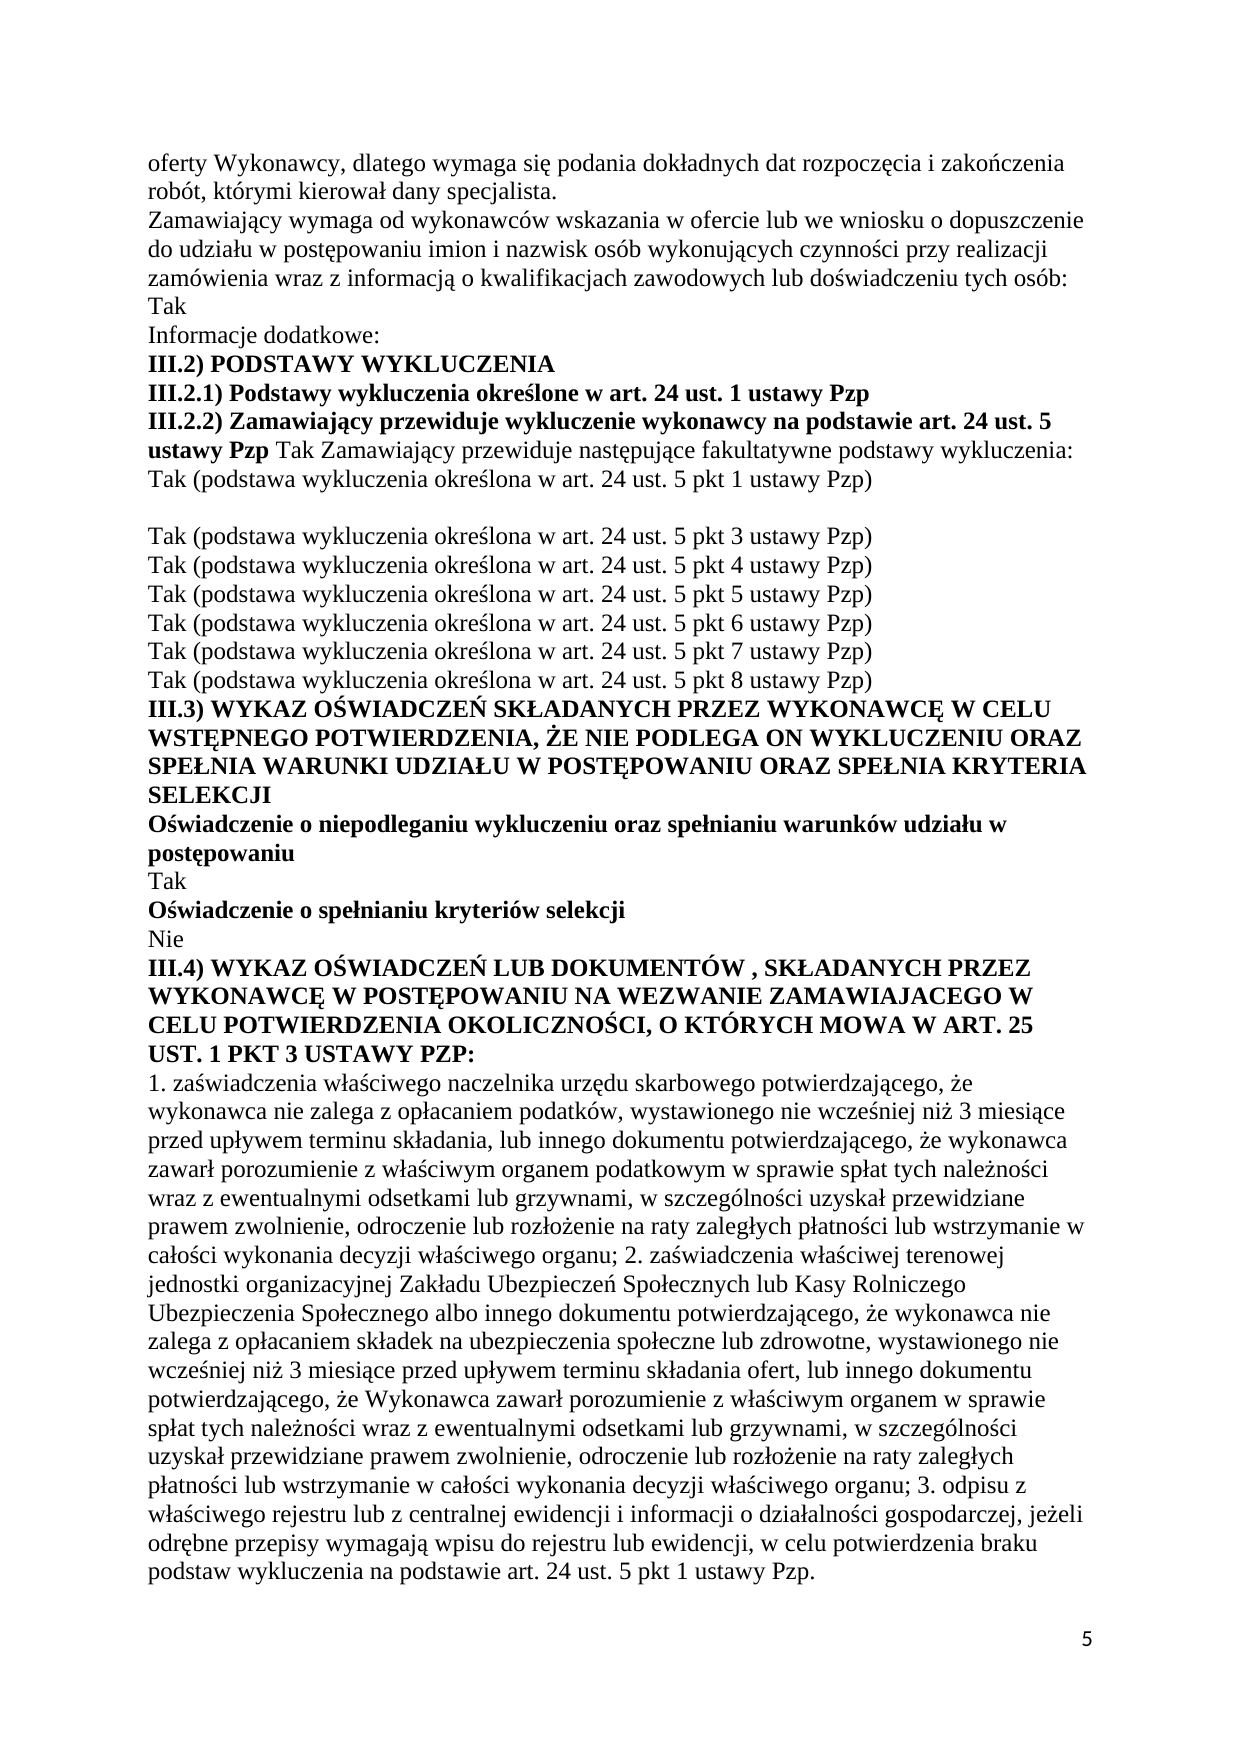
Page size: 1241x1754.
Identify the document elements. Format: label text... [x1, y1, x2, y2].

text Oświadczenie o niepodleganiu wykluczeniu oraz spełnianiu warunków udziału w postępowaniu Tak Oświadczenie o spełnianiu kryteriów selekcji Nie [148, 809, 1093, 953]
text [148, 148, 1093, 349]
text III.2.1) Podstawy wykluczenia określone w art. 24 ust. 1 ustawy Pzp III.2.2) Zamawiający przewiduje wykluczenie wykonawcy na podstawie art. 24 ust. 5 ustawy Pzp Tak Zamawiający przewiduje następujące fakultatywne podstawy wykluczenia: Tak (podstawa wykluczenia określona w art. 24 ust. 5 pkt 1 ustawy Pzp) Tak (podstawa wykluczenia określona w art. 24 ust. 5 pkt 3 ustawy Pzp) Tak (podstawa wykluczenia określona w art. 24 ust. 5 pkt 4 ustawy Pzp) Tak (podstawa wykluczenia określona w art. 24 ust. 5 pkt 5 ustawy Pzp) Tak (podstawa wykluczenia określona w art. 24 ust. 5 pkt 6 ustawy Pzp) Tak (podstawa wykluczenia określona w art. 24 ust. 5 pkt 7 ustawy Pzp) Tak (podstawa wykluczenia określona w art. 24 ust. 5 pkt 8 ustawy Pzp) [148, 378, 1093, 694]
text 1. zaświadczenia właściwego naczelnika urzędu skarbowego potwierdzającego, że wykonawca nie zalega z opłacaniem podatków, wystawionego nie wcześniej niż 3 miesiące przed upływem terminu składania, lub innego dokumentu potwierdzającego, że wykonawca zawarł porozumienie z właściwym organem podatkowym w sprawie spłat tych należności wraz z ewentualnymi odsetkami lub grzywnami, w szczególności uzyskał przewidziane prawem zwolnienie, odroczenie lub rozłożenie na raty zaległych płatności lub wstrzymanie w całości wykonania decyzji właściwego organu; 2. zaświadczenia właściwej terenowej jednostki organizacyjnej Zakładu Ubezpieczeń Społecznych lub Kasy Rolniczego Ubezpieczenia Społecznego albo innego dokumentu potwierdzającego, że wykonawca nie zalega z opłacaniem składek na ubezpieczenia społeczne lub zdrowotne, wystawionego nie wcześniej niż 3 miesiące przed upływem terminu składania ofert, lub innego dokumentu potwierdzającego, że Wykonawca zawarł porozumienie z właściwym organem w sprawie spłat tych należności wraz z ewentualnymi odsetkami lub grzywnami, w szczególności uzyskał przewidziane prawem zwolnienie, odroczenie lub rozłożenie na raty zaległych płatności lub wstrzymanie w całości wykonania decyzji właściwego organu; 3. odpisu z właściwego rejestru lub z centralnej ewidencji i informacji o działalności gospodarczej, jeżeli odrębne przepisy wymagają wpisu do rejestru lub ewidencji, w celu potwierdzenia braku podstaw wykluczenia na podstawie art. 24 ust. 5 pkt 1 ustawy Pzp. [148, 1068, 1093, 1585]
text III.3) WYKAZ OŚWIADCZEŃ SKŁADANYCH PRZEZ WYKONAWCĘ W CELU WSTĘPNEGO POTWIERDZENIA, ŻE NIE PODLEGA ON WYKLUCZENIU ORAZ SPEŁNIA WARUNKI UDZIAŁU W POSTĘPOWANIU ORAZ SPEŁNIA KRYTERIA SELEKCJI [148, 694, 1093, 809]
text III.4) WYKAZ OŚWIADCZEŃ LUB DOKUMENTÓW , SKŁADANYCH PRZEZ WYKONAWCĘ W POSTĘPOWANIU NA WEZWANIE ZAMAWIAJACEGO W CELU POTWIERDZENIA OKOLICZNOŚCI, O KTÓRYCH MOWA W ART. 25 UST. 1 PKT 3 USTAWY PZP: [148, 953, 1093, 1068]
text III.2) PODSTAWY WYKLUCZENIA [148, 349, 1093, 378]
